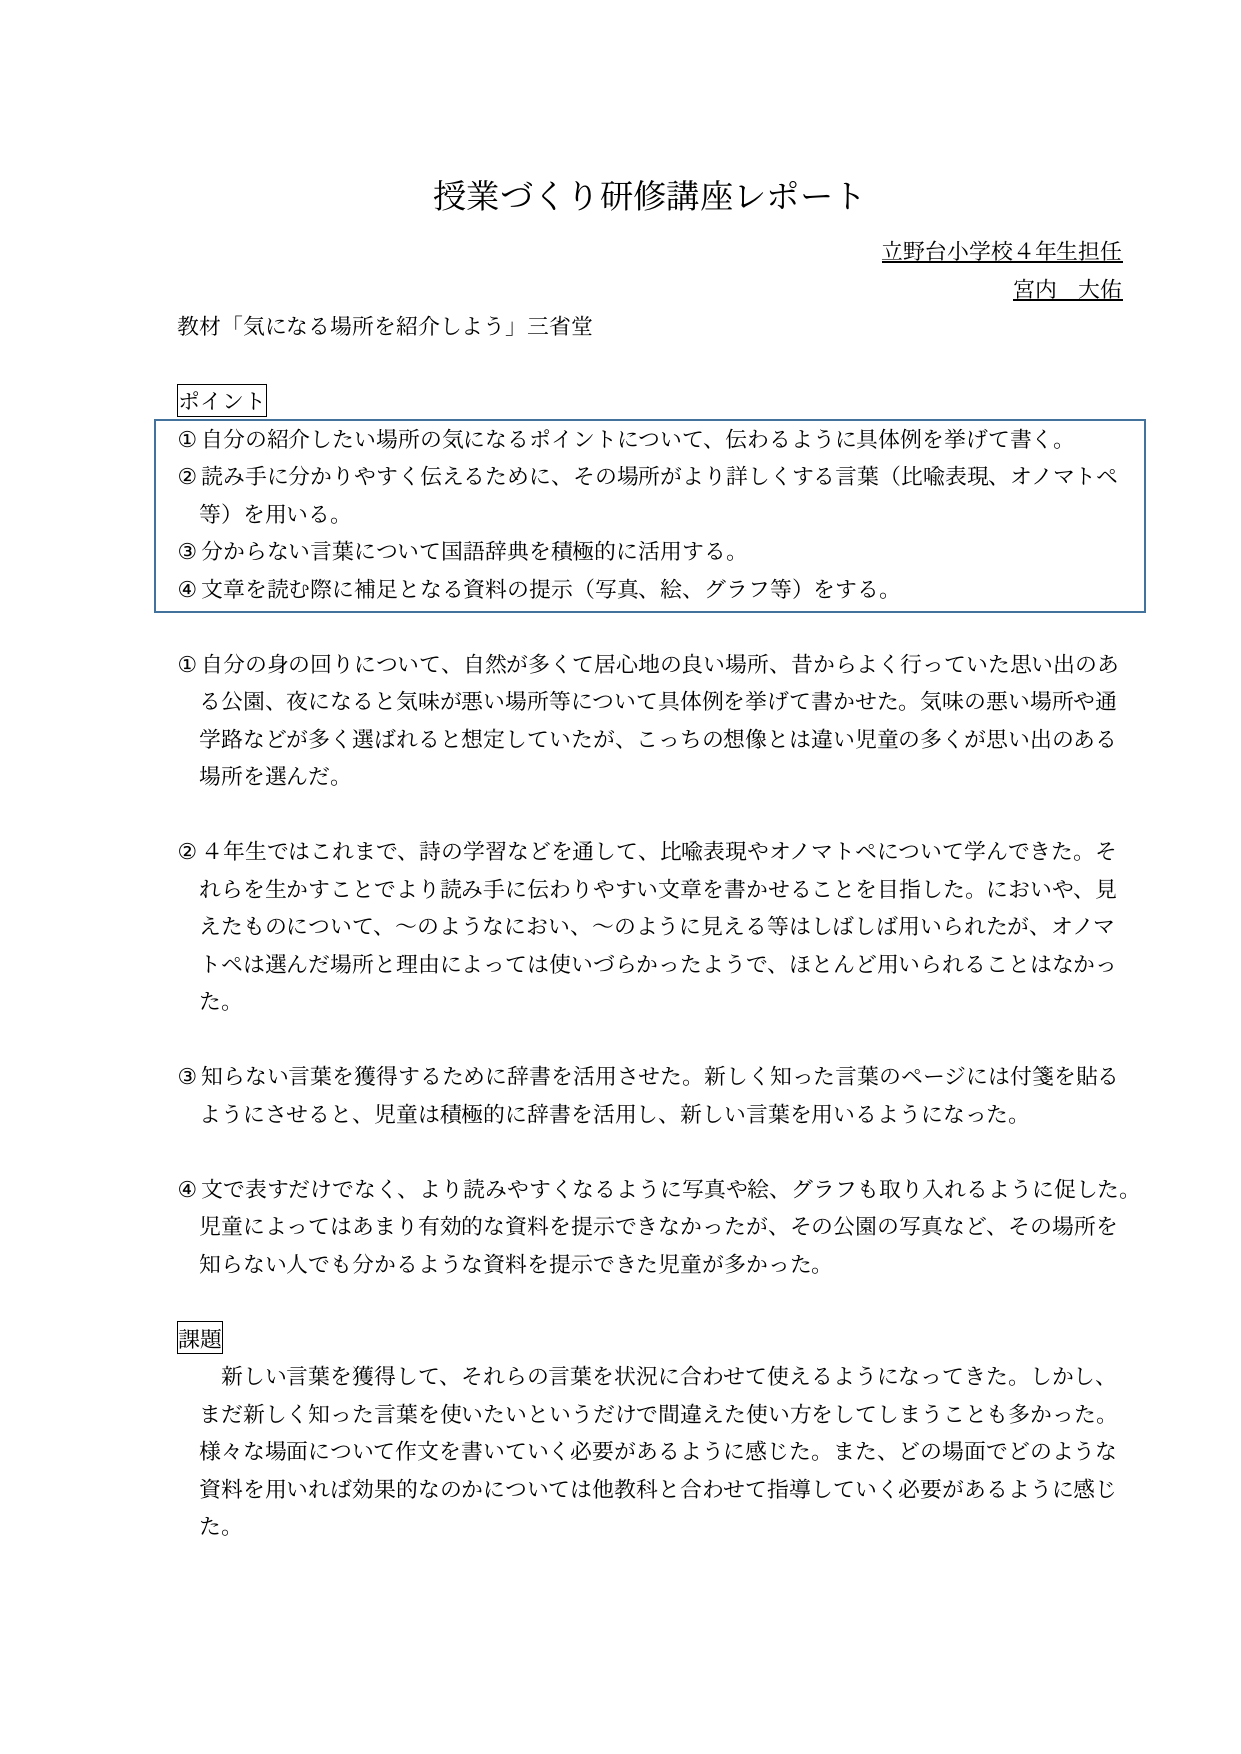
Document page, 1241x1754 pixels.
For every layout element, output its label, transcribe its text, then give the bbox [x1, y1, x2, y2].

text 課題 [177, 1319, 1122, 1356]
text ③分からない言葉について国語辞典を積極的に活用する。 [177, 531, 1122, 569]
text 教材「気になる場所を紹介しよう」三省堂 [177, 306, 1122, 344]
text ポイント [177, 381, 1122, 419]
text ②読み手に分かりやすく伝えるために、その場所がより詳しくする言葉（比喩表現、オノマトペ等）を用いる。 [177, 456, 1122, 531]
text ②４年生ではこれまで、詩の学習などを通して、比喩表現やオノマトペについて学んできた。それらを生かすことでより読み手に伝わりやすい文章を書かせることを目指した。においや、見えたものについて、～のようなにおい、～のように見える等はしばしば用いられたが、オノマトペは選んだ場所と理由によっては使いづらかったようで、ほとんど用いられることはなかった。 [177, 831, 1122, 1019]
text ①自分の紹介したい場所の気になるポイントについて、伝わるように具体例を挙げて書く。 [177, 421, 1122, 456]
text 宮内 大佑 [177, 269, 1122, 306]
text 立野台小学校４年生担任 [177, 231, 1122, 269]
text ①自分の身の回りについて、自然が多くて居心地の良い場所、昔からよく行っていた思い出のある公園、夜になると気味が悪い場所等について具体例を挙げて書かせた。気味の悪い場所や通学路などが多く選ばれると想定していたが、こっちの想像とは違い児童の多くが思い出のある場所を選んだ。 [177, 644, 1122, 794]
text 新しい言葉を獲得して、それらの言葉を状況に合わせて使えるようになってきた。しかし、まだ新しく知った言葉を使いたいというだけで間違えた使い方をしてしまうことも多かった。様々な場面について作文を書いていく必要があるように感じた。また、どの場面でどのような資料を用いれば効果的なのかについては他教科と合わせて指導していく必要があるように感じた。 [199, 1356, 1122, 1544]
text ③知らない言葉を獲得するために辞書を活用させた。新しく知った言葉のページには付箋を貼るようにさせると、児童は積極的に辞書を活用し、新しい言葉を用いるようになった。 [177, 1056, 1122, 1131]
text 授業づくり研修講座レポート [177, 156, 1122, 231]
text ④文章を読む際に補足となる資料の提示（写真、絵、グラフ等）をする。 [177, 569, 1122, 606]
text ④文で表すだけでなく、より読みやすくなるように写真や絵、グラフも取り入れるように促した。児童によってはあまり有効的な資料を提示できなかったが、その公園の写真など、その場所を知らない人でも分かるような資料を提示できた児童が多かった。 [177, 1169, 1122, 1281]
